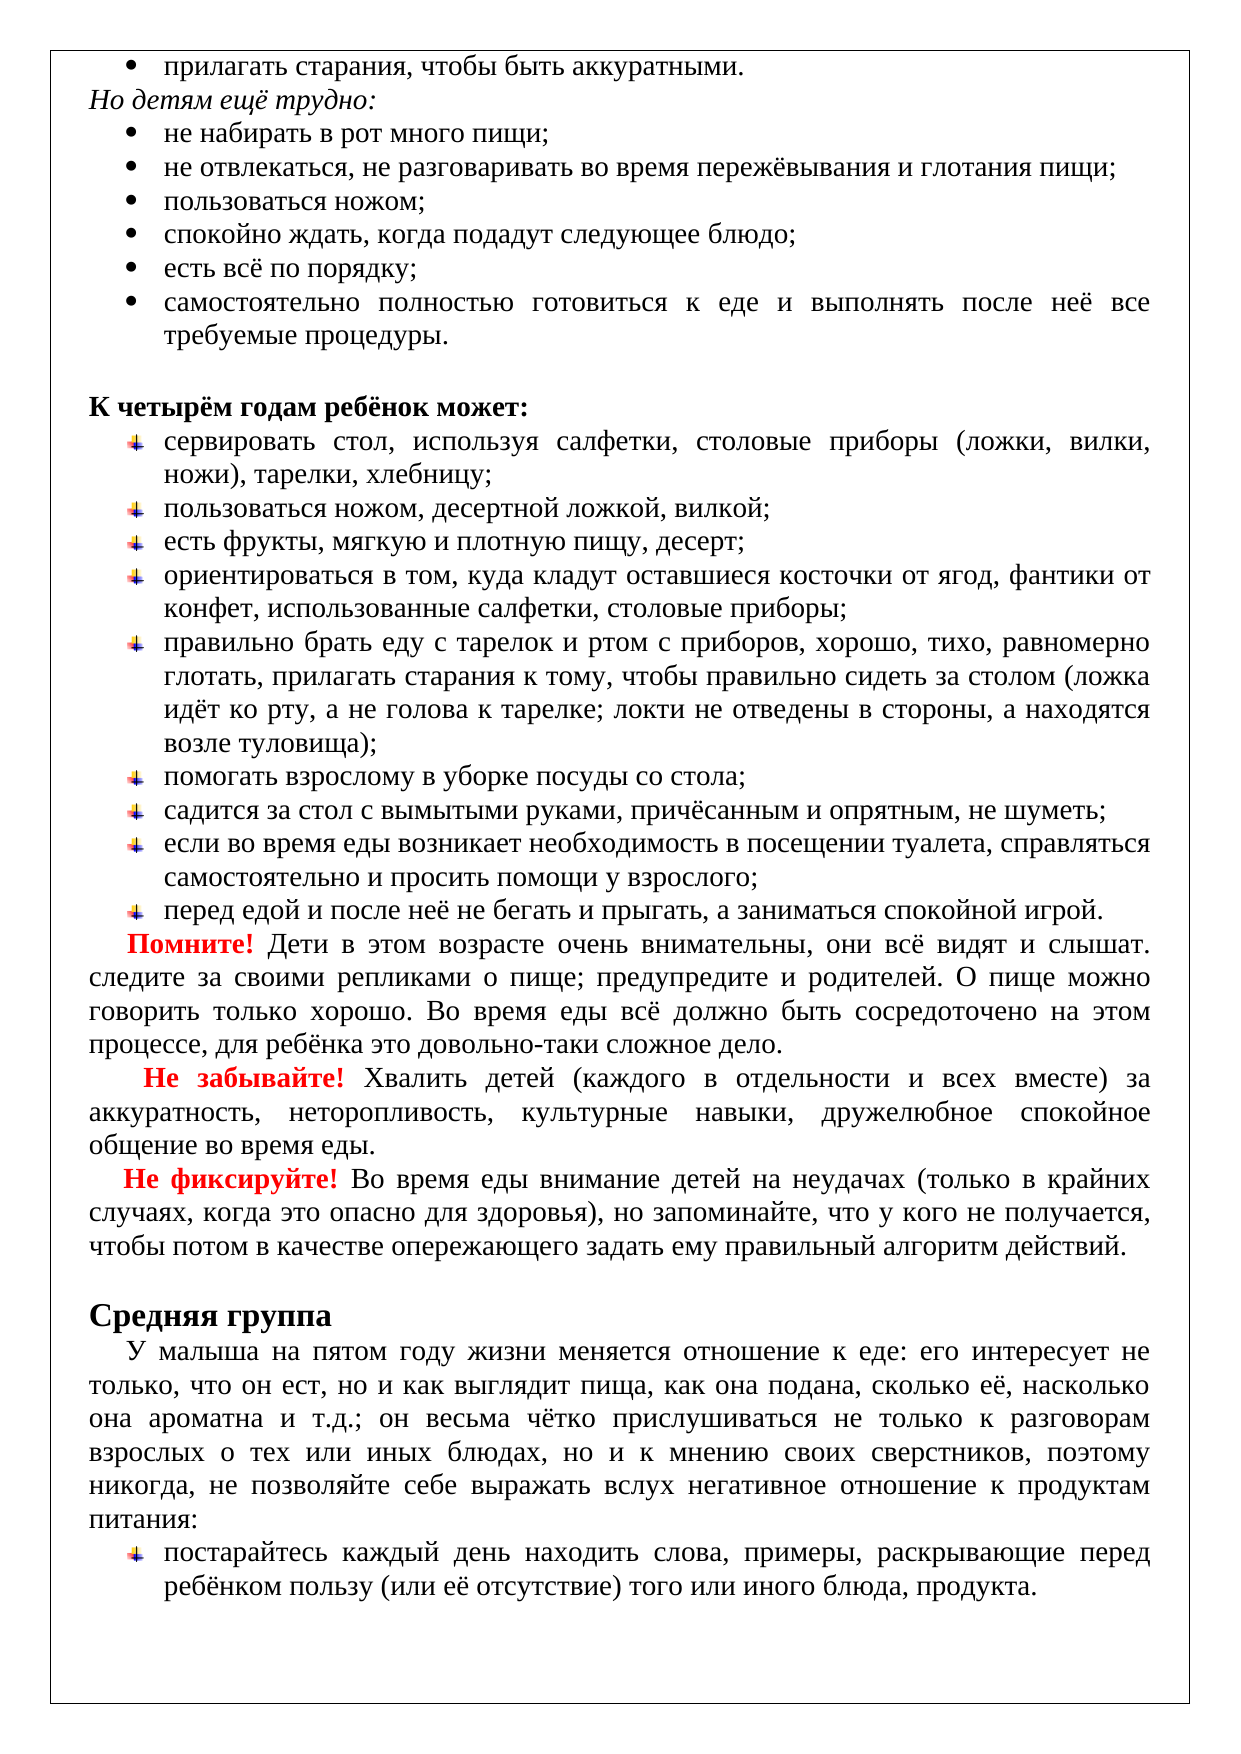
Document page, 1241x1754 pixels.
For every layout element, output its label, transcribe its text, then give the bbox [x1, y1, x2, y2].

picture [127, 769, 144, 786]
text У малыша на пятом году жизни меняется отношение к еде: его интересует не только, что он ест, но и как выглядит пища, как она подана, сколько её, насколько она ароматна и т.д.; он весьма чётко прислушиваться не только к разговорам взрослых о тех или иных блюдах, но и к мнению своих сверстников, поэтому никогда, не позволяйте себе выражать вслух негативное отношение к продуктам питания: [89, 1333, 1152, 1534]
list пользоваться ножом; [126, 183, 1152, 216]
list прилагать старания, чтобы быть аккуратными. [126, 51, 1152, 82]
picture [127, 836, 144, 853]
text К четырём годам ребёнок может: [89, 389, 1152, 423]
text Помните! Дети в этом возрасте очень внимательны, они всё видят и слышат. следите за своими репликами о пище; предупредите и родителей. О пище можно говорить только хорошо. Во время еды всё должно быть сосредоточено на этом процессе, для ребёнка это довольно-таки сложное дело. [89, 926, 1152, 1060]
picture [127, 903, 144, 920]
picture [127, 1545, 144, 1562]
picture [127, 500, 144, 518]
list перед едой и после неё не бегать и прыгать, а заниматься спокойной игрой. [126, 892, 1152, 926]
picture [127, 634, 144, 652]
list помогать взрослому в уборке посуды со стола; [126, 758, 1152, 792]
text Не фиксируйте! Во время еды внимание детей на неудачах (только в крайних случаях, когда это опасно для здоровья), но запоминайте, что у кого не получается, чтобы потом в качестве опережающего задать ему правильный алгоритм действий. [89, 1161, 1152, 1261]
picture [127, 567, 144, 585]
list спокойно ждать, когда подадут следующее блюдо; [126, 216, 1152, 250]
list есть фрукты, мягкую и плотную пищу, десерт; [126, 523, 1152, 557]
list садится за стол с вымытыми руками, причёсанным и опрятным, не шуметь; [126, 792, 1152, 825]
list правильно брать еду с тарелок и ртом с приборов, хорошо, тихо, равномерно глотать, прилагать старания к тому, чтобы правильно сидеть за столом (ложка идёт ко рту, а не голова к тарелке; локти не отведены в стороны, а находятся возле туловища); [126, 624, 1152, 758]
text Не забывайте! Хвалить детей (каждого в отдельности и всех вместе) за аккуратность, неторопливость, культурные навыки, дружелюбное спокойное общение во время еды. [89, 1060, 1152, 1161]
list самостоятельно полностью готовиться к еде и выполнять после неё все требуемые процедуры. [126, 284, 1152, 351]
list если во время еды возникает необходимость в посещении туалета, справляться самостоятельно и просить помощи у взрослого; [126, 825, 1152, 892]
list не набирать в рот много пищи; [126, 116, 1152, 149]
picture [127, 433, 144, 451]
picture [127, 534, 144, 551]
list сервировать стол, используя салфетки, столовые приборы (ложки, вилки, ножи), тарелки, хлебницу; [126, 423, 1152, 490]
list ориентироваться в том, куда кладут оставшиеся косточки от ягод, фантики от конфет, использованные салфетки, столовые приборы; [126, 557, 1152, 624]
list постарайтесь каждый день находить слова, примеры, раскрывающие перед ребёнком пользу (или её отсутствие) того или иного блюда, продукта. [126, 1534, 1152, 1602]
picture [127, 802, 144, 820]
list есть всё по порядку; [126, 250, 1152, 284]
list не отвлекаться, не разговаривать во время пережёвывания и глотания пищи; [126, 149, 1152, 183]
list пользоваться ножом, десертной ложкой, вилкой; [126, 490, 1152, 523]
text Средняя группа [89, 1295, 1152, 1333]
text Но детям ещё трудно: [89, 82, 1152, 116]
